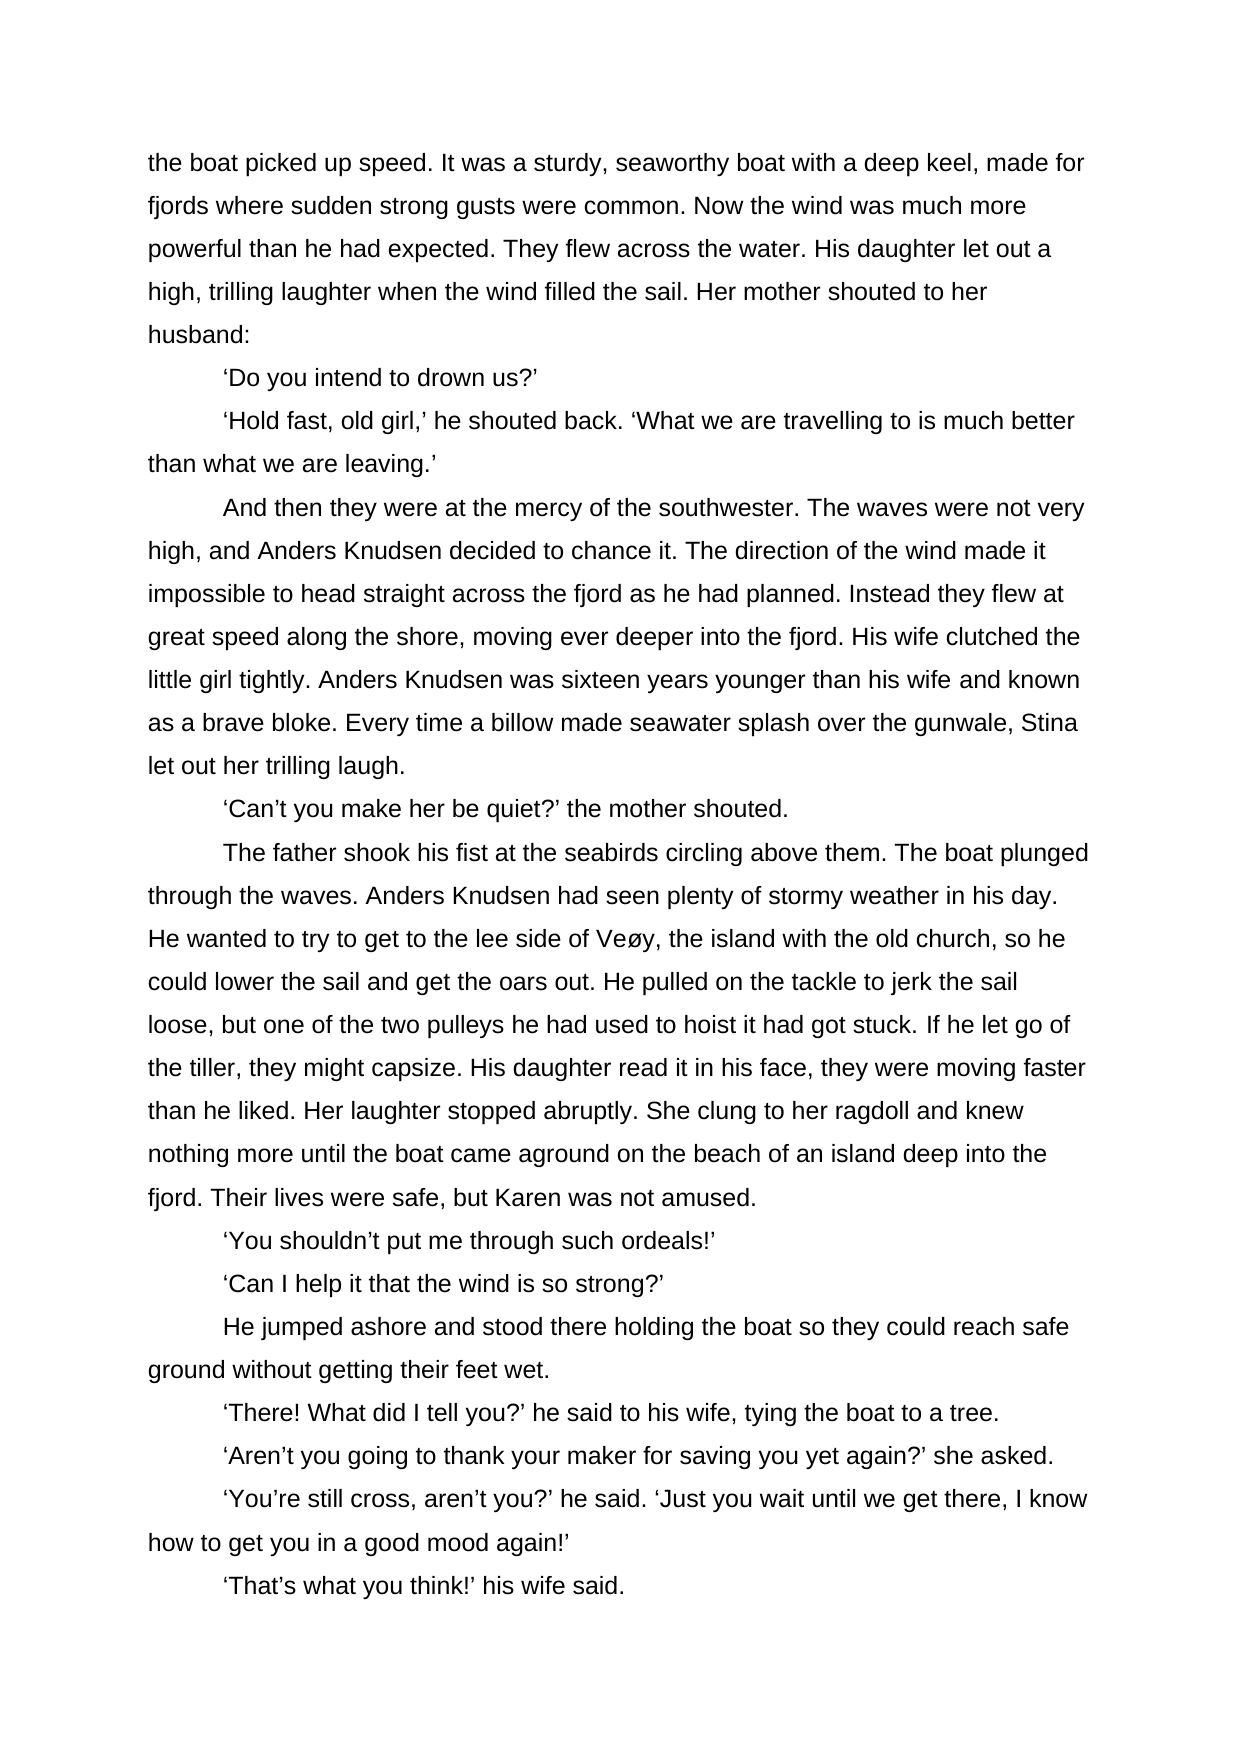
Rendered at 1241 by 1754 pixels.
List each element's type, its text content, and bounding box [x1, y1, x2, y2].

text ‘Can I help it that the wind is so strong?’ [148, 1269, 1093, 1298]
text He jumped ashore and stood there holding the boat so they could reach safe ground without getting their feet wet. [148, 1312, 1093, 1384]
text And then they were at the mercy of the southwester. The waves were not very high, and Anders Knudsen decided to chance it. The direction of the wind made it impossible to head straight across the fjord as he had planned. Instead they flew at great speed along the shore, moving ever deeper into the fjord. His wife clutched the little girl tightly. Anders Knudsen was sixteen years younger than his wife and known as a brave bloke. Every time a billow made seawater splash over the gunwale, Stina let out her trilling laugh. [148, 493, 1093, 780]
text ‘Can’t you make her be quiet?’ the mother shouted. [148, 794, 1093, 823]
text ‘There! What did I tell you?’ he said to his wife, tying the boat to a tree. [148, 1398, 1093, 1427]
text ‘Do you intend to drown us?’ [148, 363, 1093, 392]
text ‘That’s what you think!’ his wife said. [148, 1571, 1093, 1599]
text ‘You shouldn’t put me through such ordeals!’ [148, 1226, 1093, 1254]
text The father shook his fist at the seabirds circling above them. The boat plunged through the waves. Anders Knudsen had seen plenty of stormy weather in his day. He wanted to try to get to the lee side of Veøy, the island with the old church, so he could lower the sail and get the oars out. He pulled on the tackle to jerk the sail loose, but one of the two pulleys he had used to hoist it had got stuck. If he let go of the tiller, they might capsize. His daughter read it in his face, they were moving faster than he liked. Her laughter stopped abruptly. She clung to her ragdoll and knew nothing more until the boat came aground on the beach of an island deep into the fjord. Their lives were safe, but Karen was not amused. [148, 838, 1093, 1211]
text ‘Aren’t you going to thank your maker for saving you yet again?’ she asked. [148, 1441, 1093, 1470]
text ‘You’re still cross, aren’t you?’ he said. ‘Just you wait until we get there, I know how to get you in a good mood again!’ [148, 1484, 1093, 1556]
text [148, 148, 1093, 349]
text ‘Hold fast, old girl,’ he shouted back. ‘What we are travelling to is much better than what we are leaving.’ [148, 406, 1093, 478]
